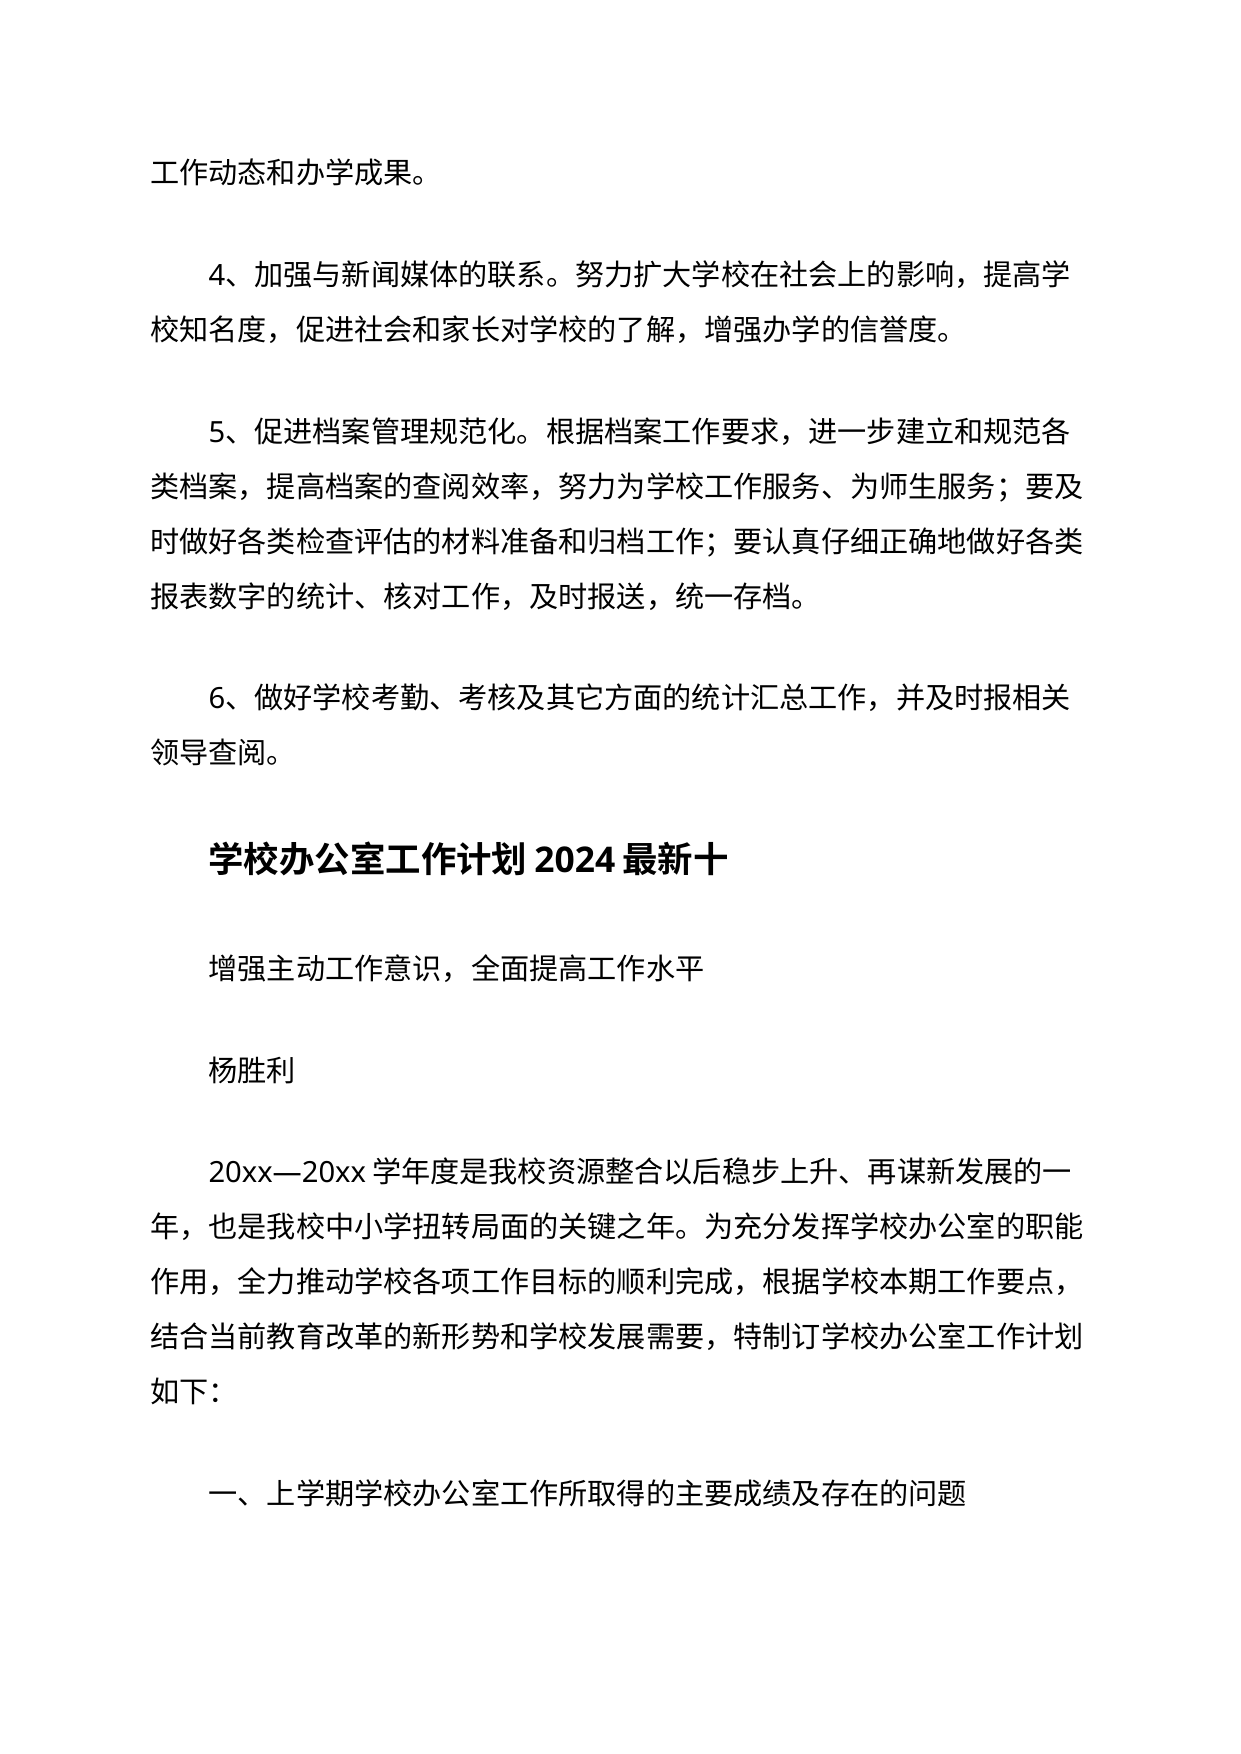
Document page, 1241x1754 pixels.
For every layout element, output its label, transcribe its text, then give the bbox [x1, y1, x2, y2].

text 6、做好学校考勤、考核及其它方面的统计汇总工作，并及时报相关领导查阅。 [150, 675, 1090, 772]
text 杨胜利 [150, 1047, 1090, 1089]
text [150, 150, 1090, 192]
text 增强主动工作意识，全面提高工作水平 [150, 945, 1090, 988]
text 5、促进档案管理规范化。根据档案工作要求，进一步建立和规范各类档案，提高档案的查阅效率，努力为学校工作服务、为师生服务；要及时做好各类检查评估的材料准备和归档工作；要认真仔细正确地做好各类报表数字的统计、核对工作，及时报送，统一存档。 [150, 408, 1090, 616]
text 学校办公室工作计划2024最新十 [150, 832, 1090, 883]
text 一、上学期学校办公室工作所取得的主要成绩及存在的问题 [150, 1470, 1090, 1513]
text 4、加强与新闻媒体的联系。努力扩大学校在社会上的影响，提高学校知名度，促进社会和家长对学校的了解，增强办学的信誉度。 [150, 252, 1090, 349]
text 20xx—20xx学年度是我校资源整合以后稳步上升、再谋新发展的一年，也是我校中小学扭转局面的关键之年。为充分发挥学校办公室的职能作用，全力推动学校各项工作目标的顺利完成，根据学校本期工作要点，结合当前教育改革的新形势和学校发展需要，特制订学校办公室工作计划如下： [150, 1149, 1090, 1411]
